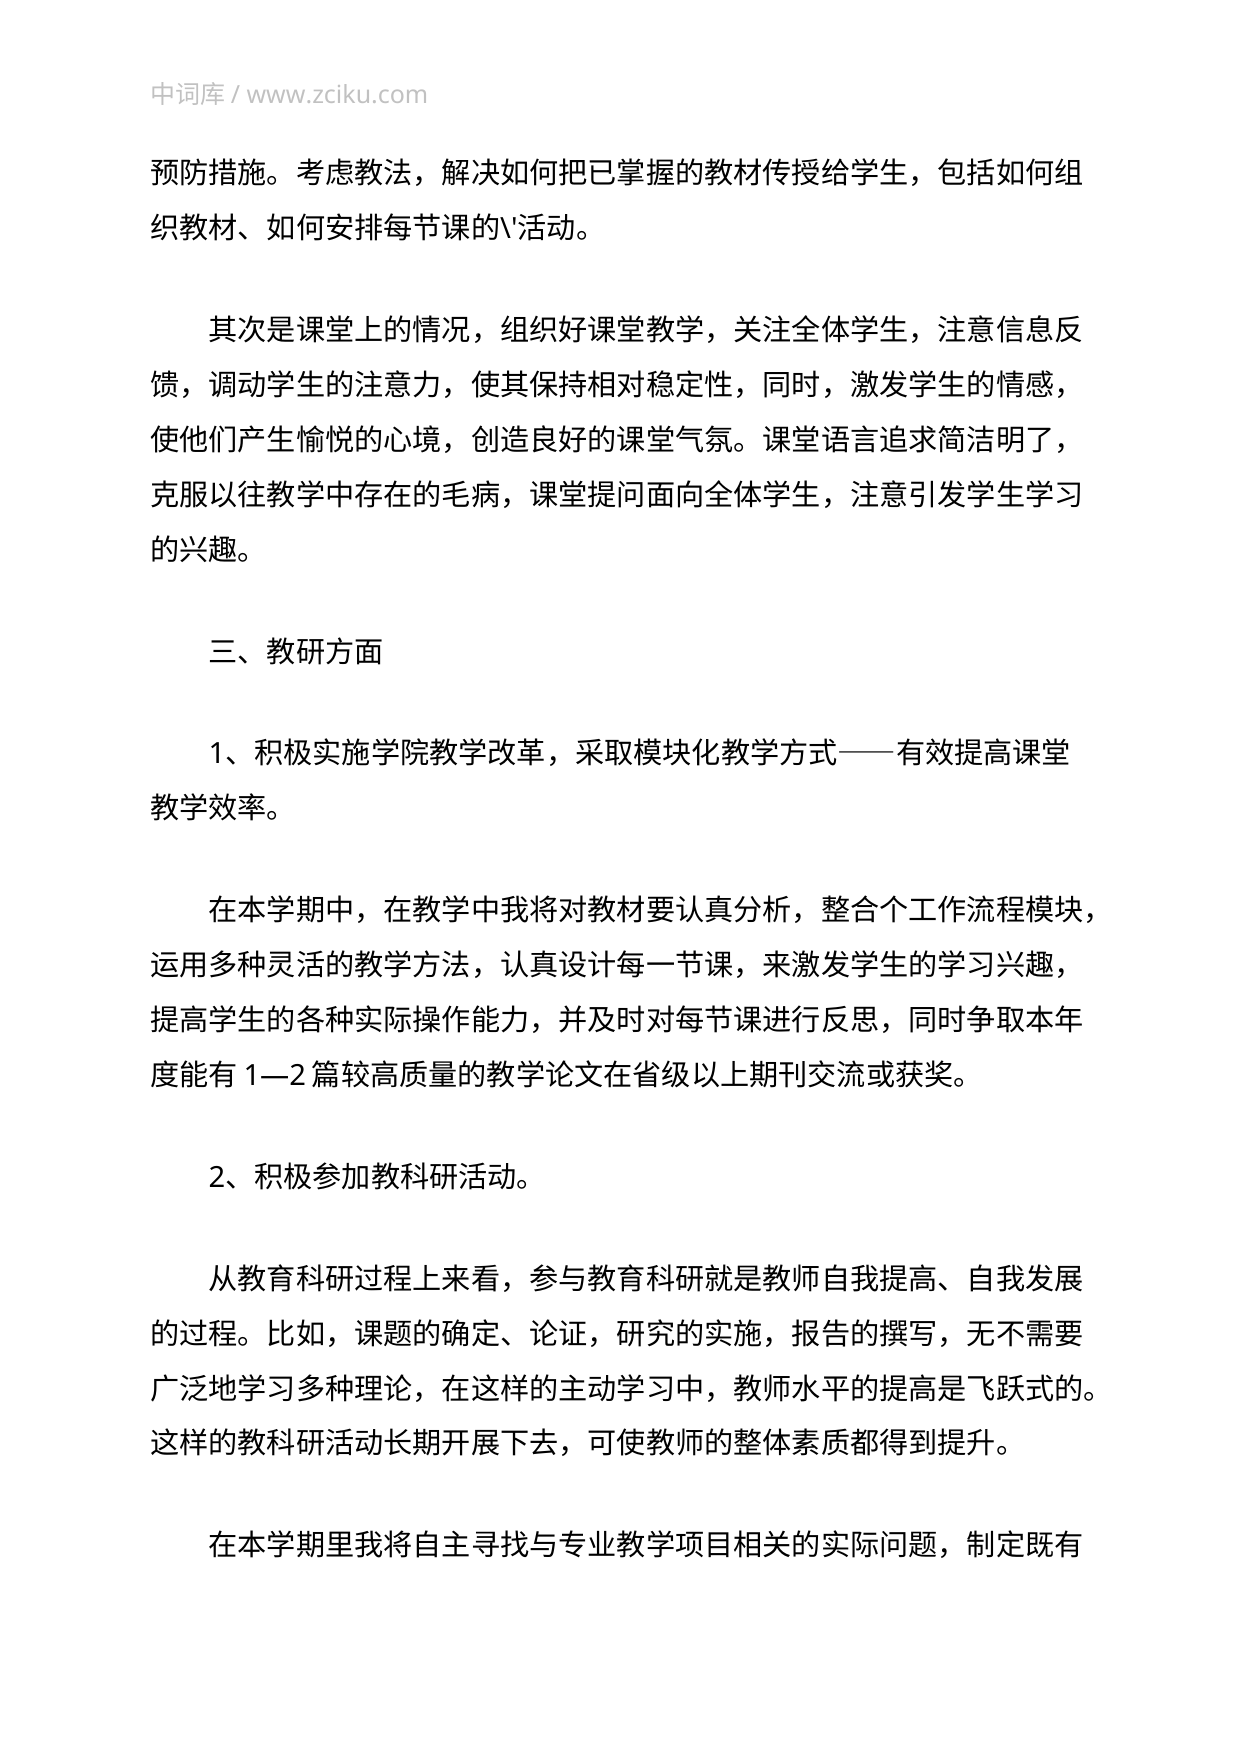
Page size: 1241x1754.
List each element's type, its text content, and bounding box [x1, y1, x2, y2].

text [150, 150, 1090, 247]
text 在本学期中，在教学中我将对教材要认真分析，整合个工作流程模块，运用多种灵活的教学方法，认真设计每一节课，来激发学生的学习兴趣，提高学生的各种实际操作能力，并及时对每节课进行反思，同时争取本年度能有1—2篇较高质量的教学论文在省级以上期刊交流或获奖。 [150, 887, 1090, 1094]
text 1、积极实施学院教学改革，采取模块化教学方式——有效提高课堂教学效率。 [150, 730, 1090, 827]
text 其次是课堂上的情况，组织好课堂教学，关注全体学生，注意信息反馈，调动学生的注意力，使其保持相对稳定性，同时，激发学生的情感，使他们产生愉悦的心境，创造良好的课堂气氛。课堂语言追求简洁明了，克服以往教学中存在的毛病，课堂提问面向全体学生，注意引发学生学习的兴趣。 [150, 307, 1090, 569]
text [150, 1522, 1090, 1564]
text 从教育科研过程上来看，参与教育科研就是教师自我提高、自我发展的过程。比如，课题的确定、论证，研究的实施，报告的撰写，无不需要广泛地学习多种理论，在这样的主动学习中，教师水平的提高是飞跃式的。这样的教科研活动长期开展下去，可使教师的整体素质都得到提升。 [150, 1255, 1090, 1462]
text 三、教研方面 [150, 628, 1090, 671]
text 2、积极参加教科研活动。 [150, 1153, 1090, 1196]
